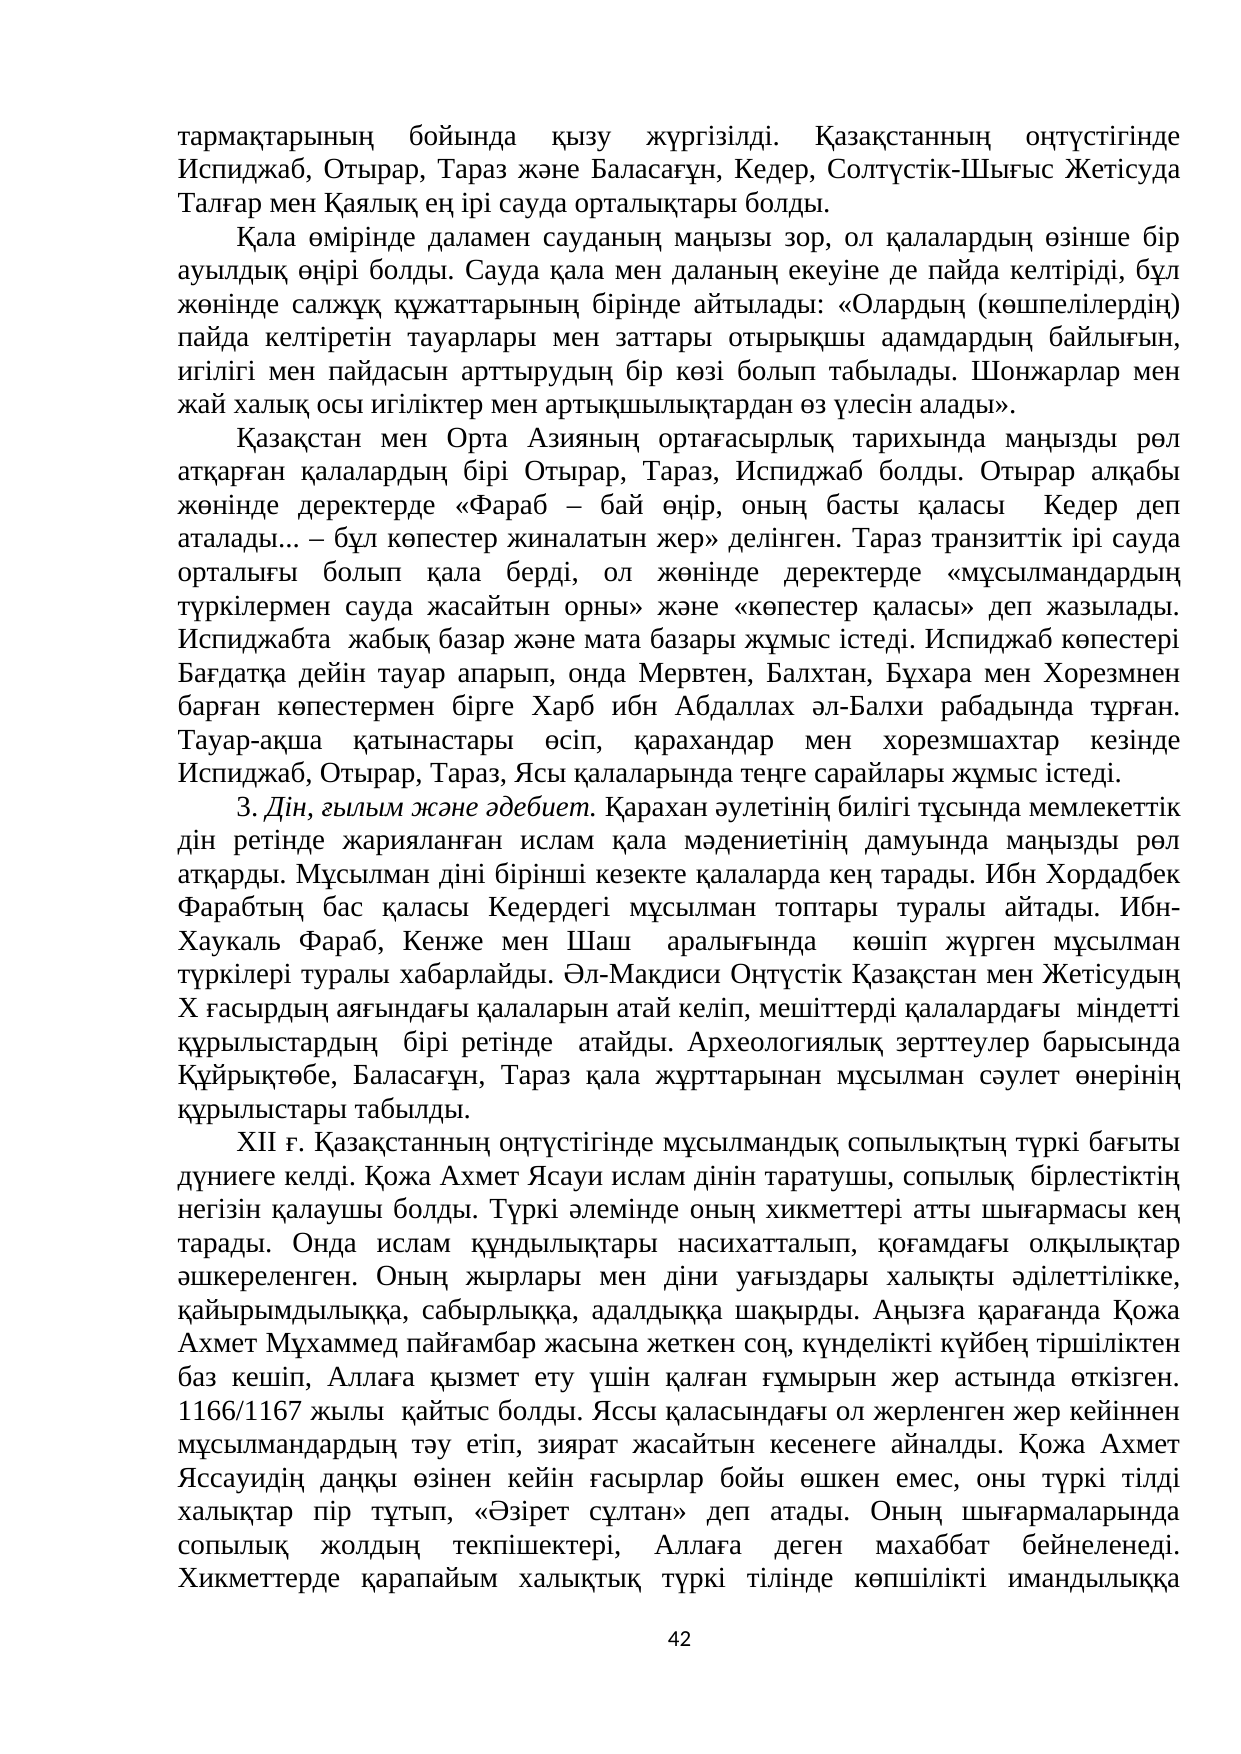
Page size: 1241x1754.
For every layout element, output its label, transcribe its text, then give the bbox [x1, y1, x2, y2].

text 3. Дін, ғылым және әдебиет. Қарахан әулетінің билігі тұсында мемлекеттік дін ретінде жарияланған ислам қала мәдениетінің дамуында маңызды рөл атқарды. Мұсылман діні бірінші кезекте қалаларда кең тарады. Ибн Хордадбек Фарабтың бас қаласы Кедердегі мұсылман топтары туралы айтады. Ибн-Хаукаль Фараб, Кенже мен Шаш аралығында көшіп жүрген мұсылман түркілері туралы хабарлайды. Әл-Макдиси Оңтүстік Қазақстан мен Жетісудың Х ғасырдың аяғындағы қалаларын атай келіп, мешіттерді қалалардағы міндетті құрылыстардың бірі ретінде атайды. Археологиялық зерттеулер барысында Құйрықтөбе, Баласағұн, Тараз қала жұрттарынан мұсылман сәулет өнерінің құрылыстары табылды. [177, 789, 1181, 1124]
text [177, 118, 1181, 219]
text Қазақстан мен Орта Азияның ортағасырлық тарихында маңызды рөл атқарған қалалардың бірі Отырар, Тараз, Испиджаб болды. Отырар алқабы жөнінде деректерде «Фараб – бай өңір, оның басты қаласы Кедер деп аталады... – бұл көпестер жиналатын жер» делінген. Тараз транзиттік ірі сауда орталығы болып қала берді, ол жөнінде деректерде «мұсылмандардың түркілермен сауда жасайтын орны» және «көпестер қаласы» деп жазылады. Испиджабта жабық базар және мата базары жұмыс істеді. Испиджаб көпестері Бағдатқа дейін тауар апарып, онда Мервтен, Балхтан, Бұхара мен Хорезмнен барған көпестермен бірге Харб ибн Абдаллах әл-Балхи рабадында тұрған. Тауар-ақша қатынастары өсіп, қарахандар мен хорезмшахтар кезінде Испиджаб, Отырар, Тараз, Ясы қалаларында теңге сарайлары жұмыс істеді. [177, 420, 1181, 789]
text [177, 1124, 1181, 1594]
text Қала өмірінде даламен сауданың маңызы зор, ол қалалардың өзінше бір ауылдық өңірі болды. Сауда қала мен даланың екеуіне де пайда келтіріді, бұл жөнінде салжұқ құжаттарының бірінде айтылады: «Олардың (көшпелілердің) пайда келтіретін тауарлары мен заттары отырықшы адамдардың байлығын, игілігі мен пайдасын арттырудың бір көзі болып табылады. Шонжарлар мен жай халық осы игіліктер мен артықшылықтардан өз үлесін алады». [177, 219, 1181, 420]
